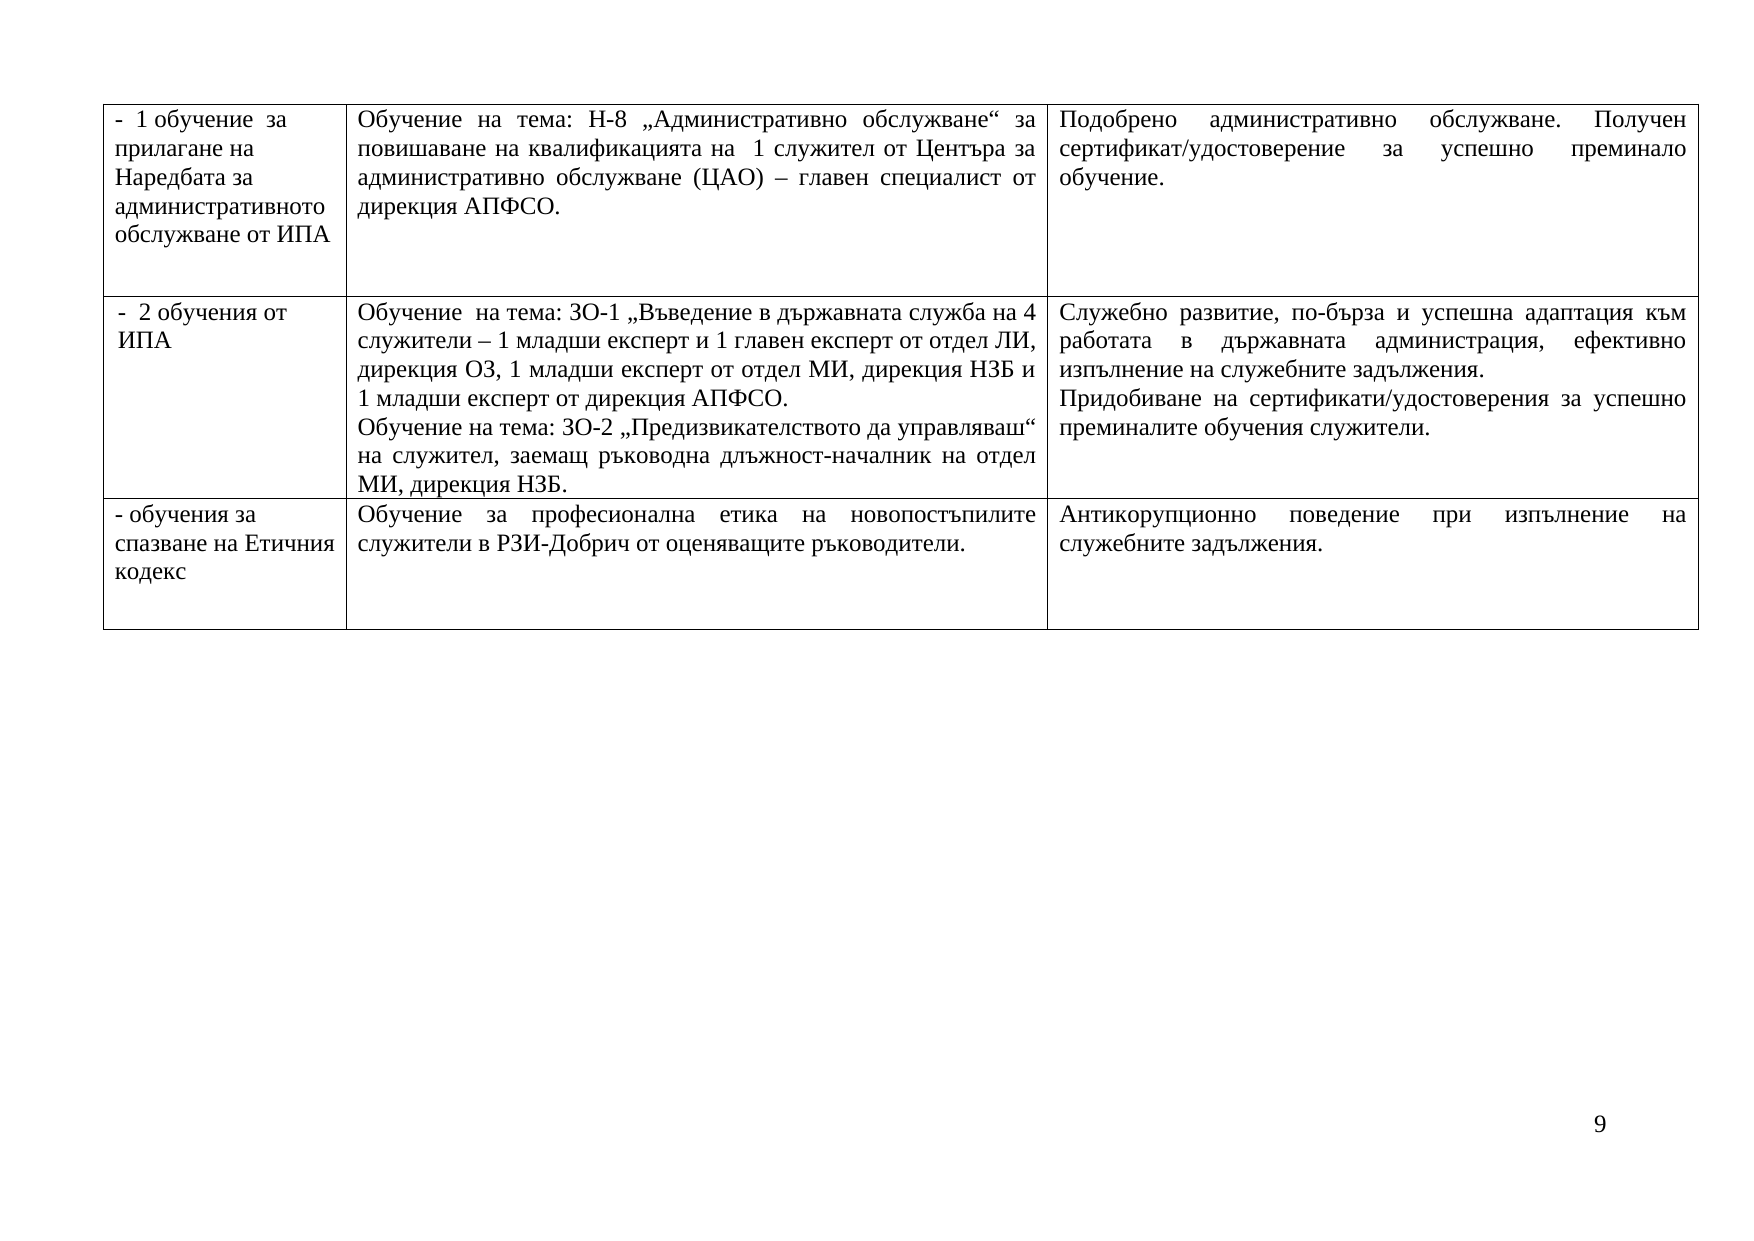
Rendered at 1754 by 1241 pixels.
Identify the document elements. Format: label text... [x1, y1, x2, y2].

table_cell 2 обучения от ИПА [104, 297, 346, 498]
table_cell Обучение за професионална етика на новопостъпилите служители в РЗИ-Добрич от оценяващите ръководители. [347, 499, 1047, 629]
table_cell Подобрено административно обслужване. Получен сертификат/удостоверение за успешно преминало обучение. [1048, 105, 1698, 296]
table_cell - 1 обучение за прилагане на Наредбата за административното обслужване от ИПА [104, 105, 346, 296]
table_cell - обучения за спазване на Етичния кодекс [104, 499, 346, 629]
table_cell Обучение на тема: ЗО-1 „Въведение в държавната служба на 4 служители – 1 младши експерт и 1 главен експерт от отдел ЛИ, дирекция ОЗ, 1 младши експерт от отдел МИ, дирекция НЗБ и 1 младши експерт от дирекция АПФСО. Обучение на тема: ЗО-2 „Предизвикателството да управляваш“ на служител, заемащ ръководна длъжност-началник на отдел МИ, дирекция НЗБ. [347, 297, 1047, 498]
table_cell Служебно развитие, по-бърза и успешна адаптация към работата в държавната администрация, ефективно изпълнение на служебните задължения. Придобиване на сертификати/удостоверения за успешно преминалите обучения служители. [1048, 297, 1698, 498]
table_cell Антикорупционно поведение при изпълнение на служебните задължения. [1048, 499, 1698, 629]
table_cell Обучение на тема: Н-8 „Административно обслужване“ за повишаване на квалификацията на 1 служител от Центъра за административно обслужване (ЦАО) – главен специалист от дирекция АПФСО. [347, 105, 1047, 296]
